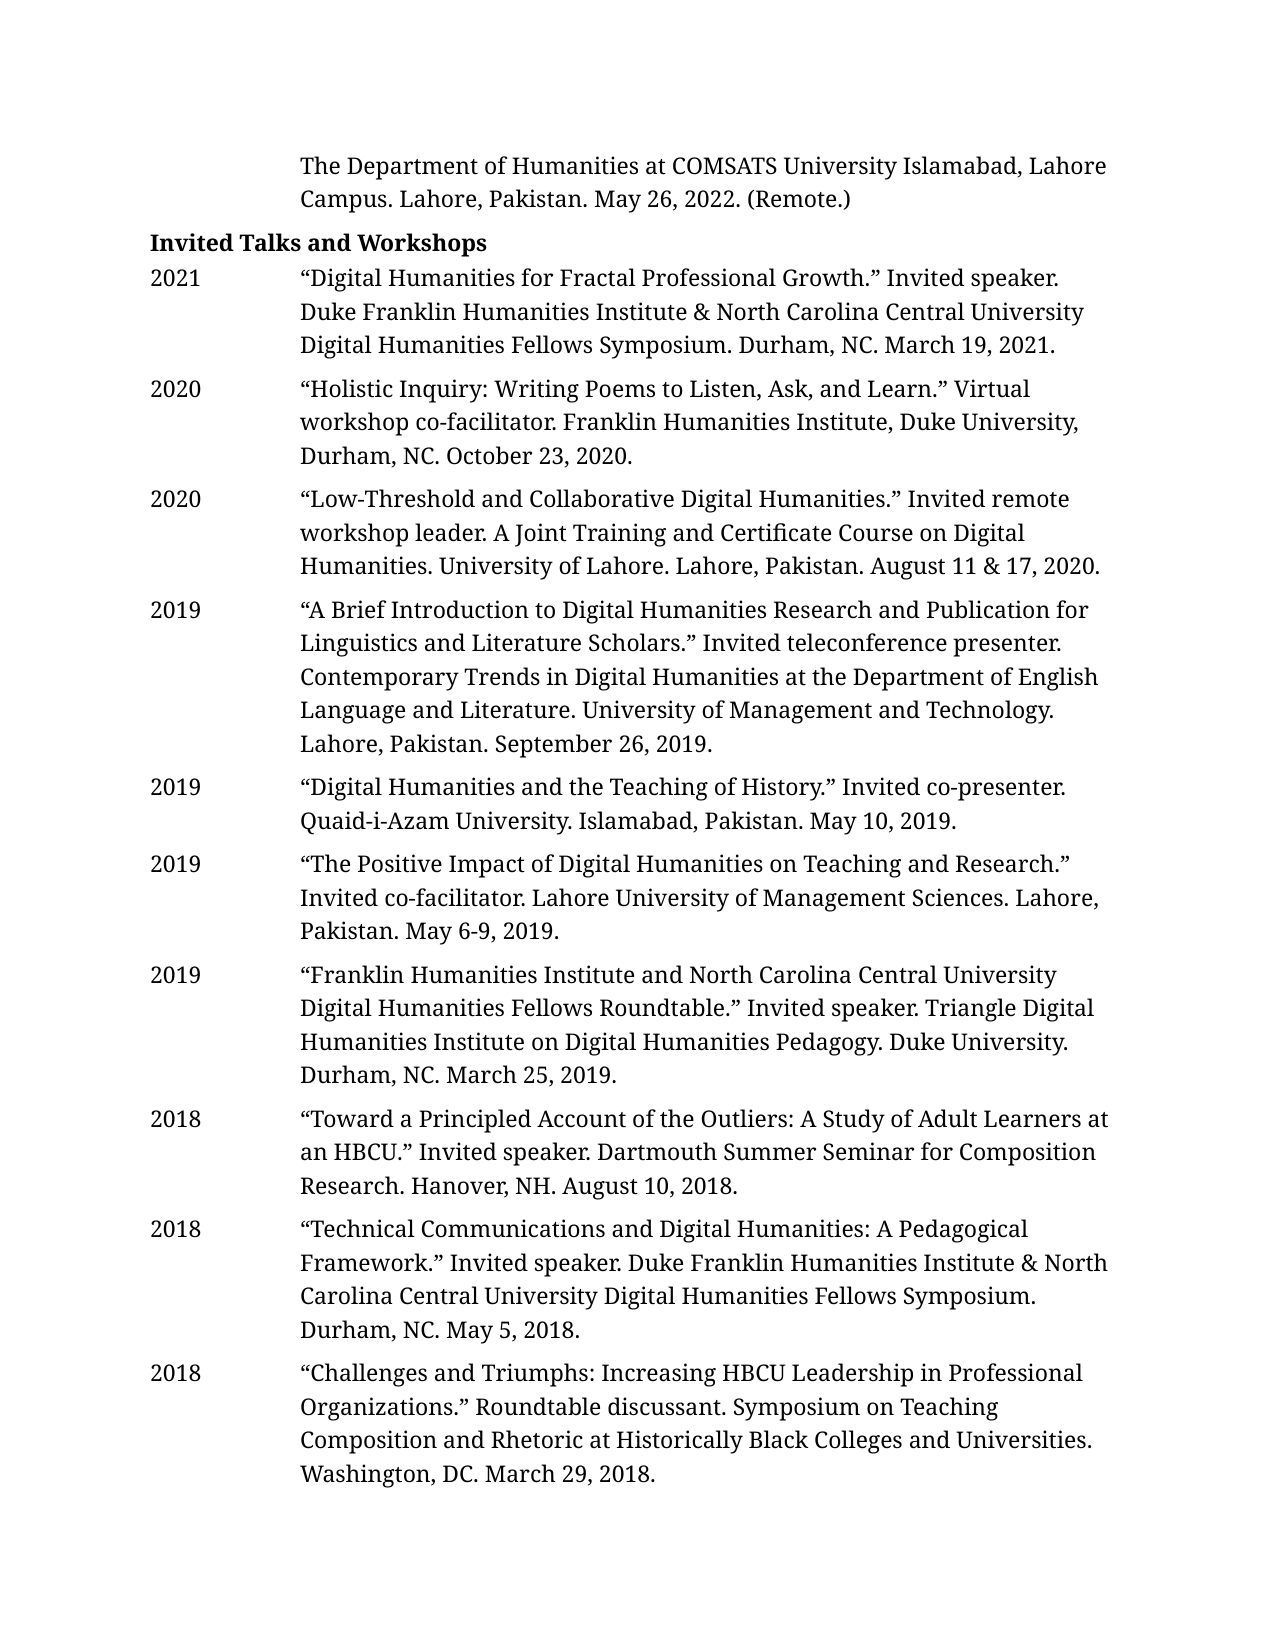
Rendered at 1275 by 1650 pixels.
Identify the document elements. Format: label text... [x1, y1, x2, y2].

text 2018 “Toward a Principled Account of the Outliers: A Study of Adult Learners at an HBCU.” Invited speaker. Dartmouth Summer Seminar for Composition Research. Hanover, NH. August 10, 2018. [150, 1103, 1121, 1201]
text 2018 “Challenges and Triumphs: Increasing HBCU Leadership in Professional Organizations.” Roundtable discussant. Symposium on Teaching Composition and Rhetoric at Historically Black Colleges and Universities. Washington, DC. March 29, 2018. [150, 1357, 1121, 1489]
text 2021 “Digital Humanities for Fractal Professional Growth.” Invited speaker. Duke Franklin Humanities Institute & North Carolina Central University Digital Humanities Fellows Symposium. Durham, NC. March 19, 2021. [150, 262, 1121, 361]
text 2019 “A Brief Introduction to Digital Humanities Research and Publication for Linguistics and Literature Scholars.” Invited teleconference presenter. Contemporary Trends in Digital Humanities at the Department of English Language and Literature. University of Management and Technology. Lahore, Pakistan. September 26, 2019. [150, 594, 1121, 759]
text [150, 150, 1121, 215]
text 2020 “Holistic Inquiry: Writing Poems to Listen, Ask, and Learn.” Virtual workshop co-facilitator. Franklin Humanities Institute, Duke University, Durham, NC. October 23, 2020. [150, 373, 1121, 471]
text 2019 “The Positive Impact of Digital Humanities on Teaching and Research.” Invited co-facilitator. Lahore University of Management Sciences. Lahore, Pakistan. May 6-9, 2019. [150, 848, 1121, 947]
text 2018 “Technical Communications and Digital Humanities: A Pedagogical Framework.” Invited speaker. Duke Franklin Humanities Institute & North Carolina Central University Digital Humanities Fellows Symposium. Durham, NC. May 5, 2018. [150, 1213, 1121, 1345]
text 2019 “Digital Humanities and the Teaching of History.” Invited co-presenter. Quaid-i-Azam University. Islamabad, Pakistan. May 10, 2019. [150, 771, 1121, 836]
text 2020 “Low-Threshold and Collaborative Digital Humanities.” Invited remote workshop leader. A Joint Training and Certificate Course on Digital Humanities. University of Lahore. Lahore, Pakistan. August 11 & 17, 2020. [150, 483, 1121, 582]
subtitle Invited Talks and Workshops [150, 227, 1119, 258]
text 2019 “Franklin Humanities Institute and North Carolina Central University Digital Humanities Fellows Roundtable.” Invited speaker. Triangle Digital Humanities Institute on Digital Humanities Pedagogy. Duke University. Durham, NC. March 25, 2019. [150, 959, 1121, 1091]
